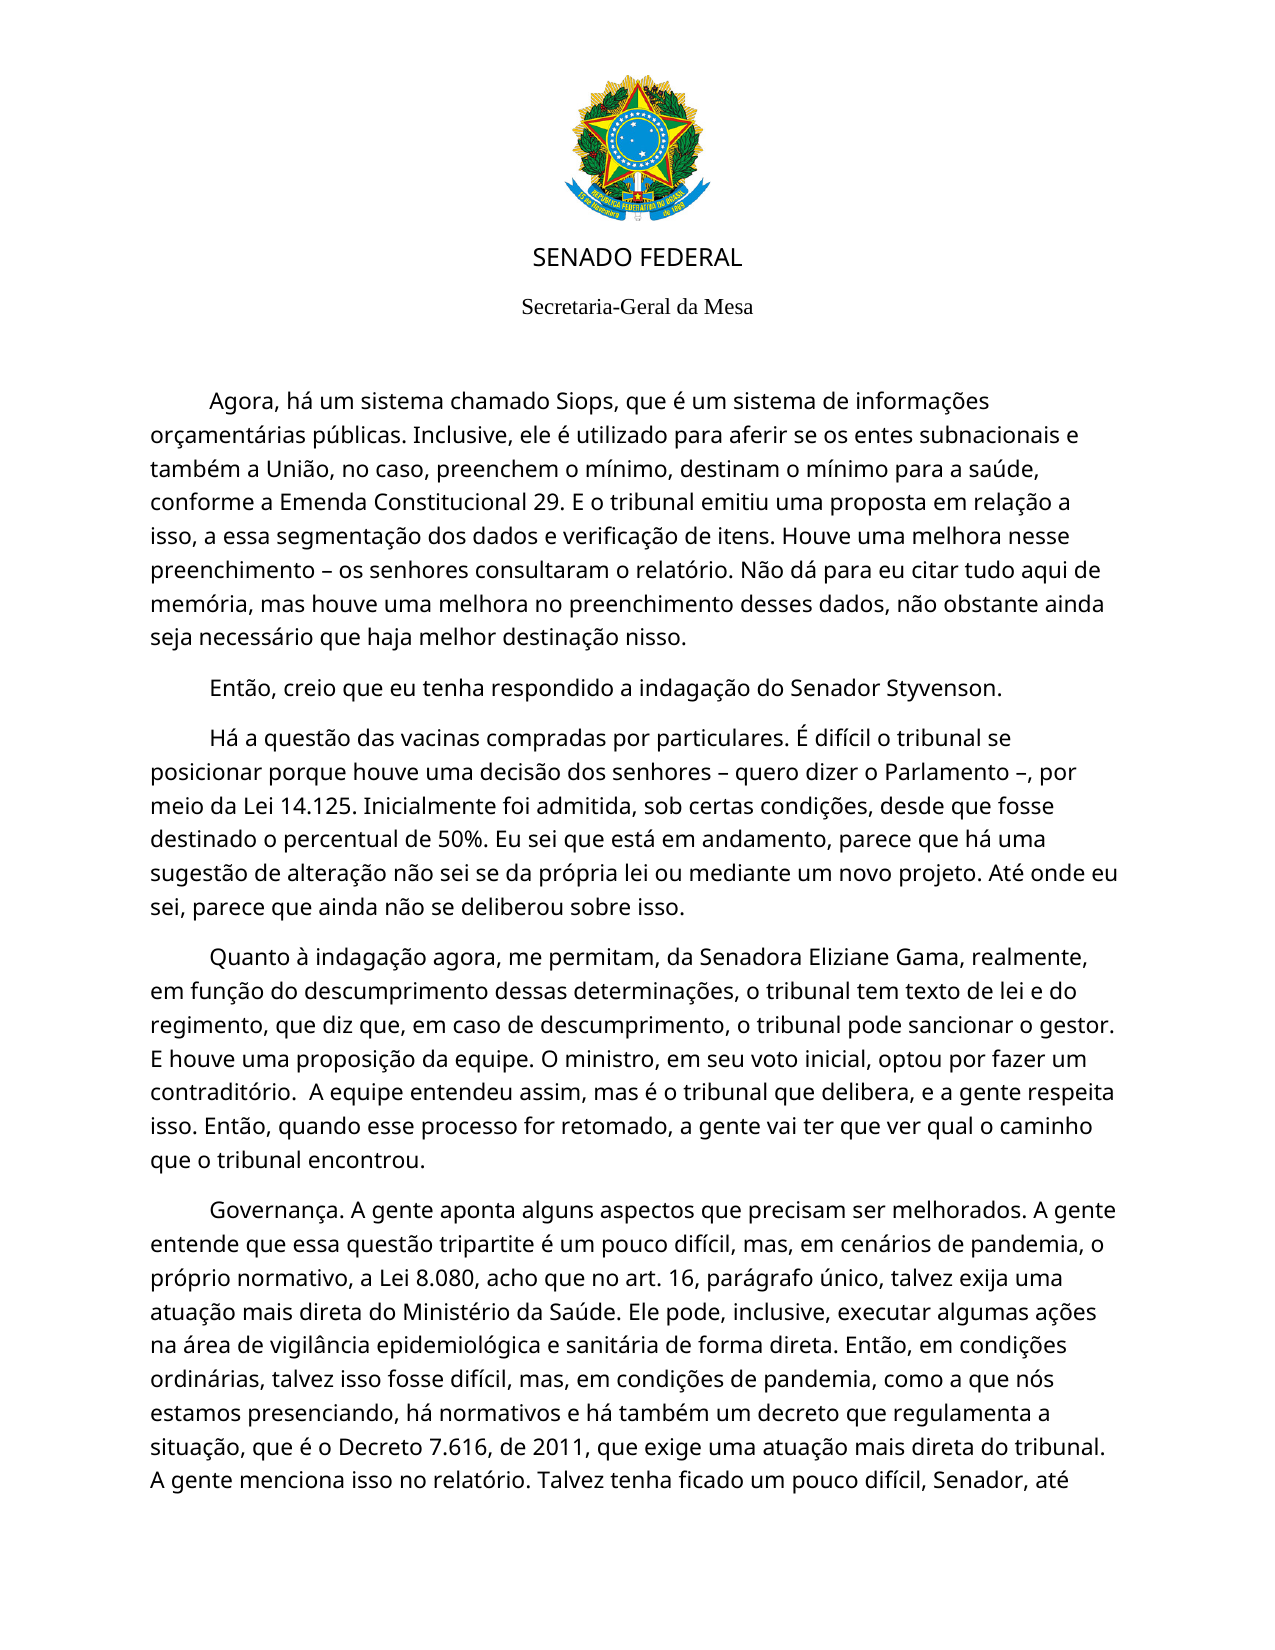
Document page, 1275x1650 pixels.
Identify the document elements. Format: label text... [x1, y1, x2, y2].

picture [564, 75, 711, 221]
text Agora, há um sistema chamado Siops, que é um sistema de informações orçamentárias públicas. Inclusive, ele é utilizado para aferir se os entes subnacionais e também a União, no caso, preenchem o mínimo, destinam o mínimo para a saúde, conforme a Emenda Constitucional 29. E o tribunal emitiu uma proposta em relação a isso, a essa segmentação dos dados e verificação de itens. Houve uma melhora nesse preenchimento – os senhores consultaram o relatório. Não dá para eu citar tudo aqui de memória, mas houve uma melhora no preenchimento desses dados, não obstante ainda seja necessário que haja melhor destinação nisso. [150, 385, 1125, 652]
text Quanto à indagação agora, me permitam, da Senadora Eliziane Gama, realmente, em função do descumprimento dessas determinações, o tribunal tem texto de lei e do regimento, que diz que, em caso de descumprimento, o tribunal pode sancionar o gestor. E houve uma proposição da equipe. O ministro, em seu voto inicial, optou por fazer um contraditório. A equipe entendeu assim, mas é o tribunal que delibera, e a gente respeita isso. Então, quando esse processo for retomado, a gente vai ter que ver qual o caminho que o tribunal encontrou. [150, 941, 1125, 1175]
text Então, creio que eu tenha respondido a indagação do Senador Styvenson. [150, 672, 1125, 703]
text Há a questão das vacinas compradas por particulares. É difícil o tribunal se posicionar porque houve uma decisão dos senhores – quero dizer o Parlamento –, por meio da Lei 14.125. Inicialmente foi admitida, sob certas condições, desde que fosse destinado o percentual de 50%. Eu sei que está em andamento, parece que há uma sugestão de alteração não sei se da própria lei ou mediante um novo projeto. Até onde eu sei, parece que ainda não se deliberou sobre isso. [150, 722, 1125, 922]
